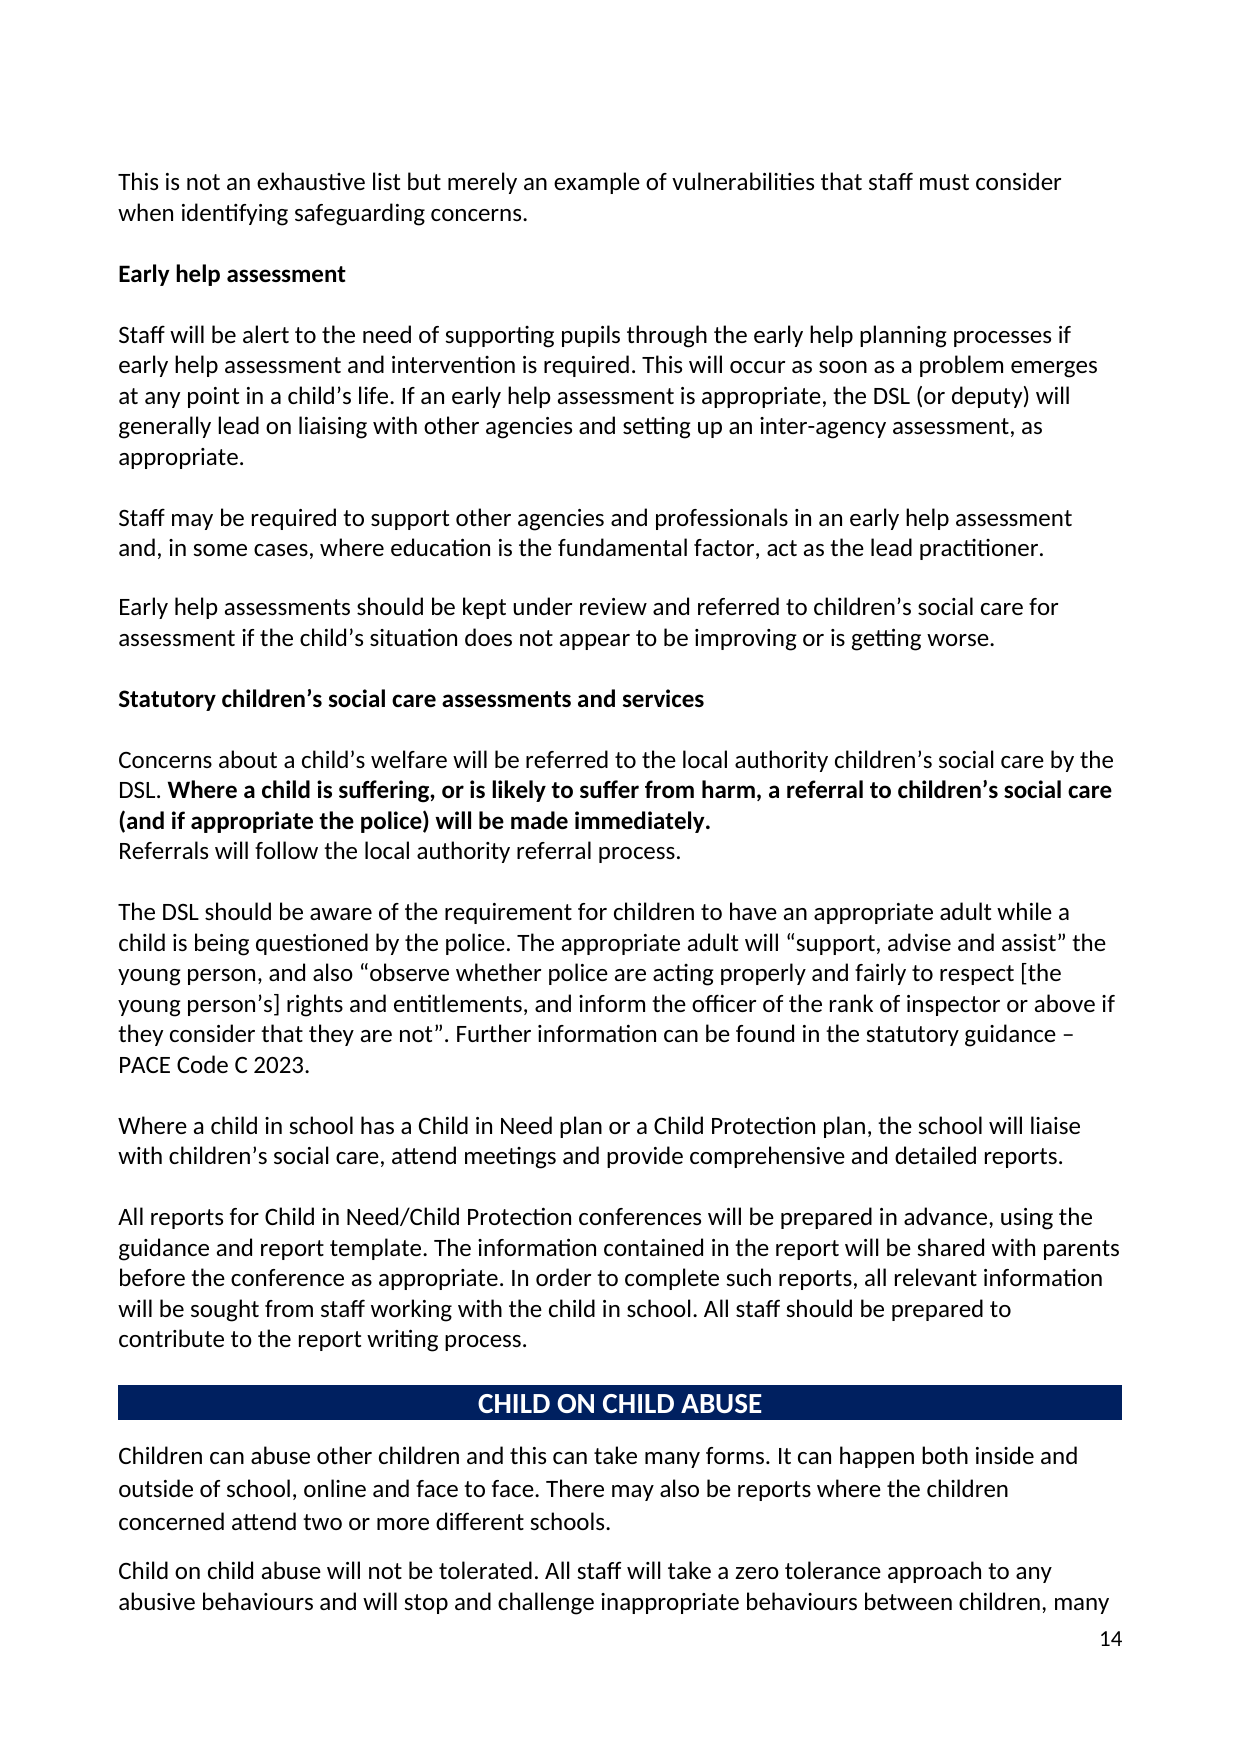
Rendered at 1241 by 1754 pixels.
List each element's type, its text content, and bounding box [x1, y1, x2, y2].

text Staff will be alert to the need of supporting pupils through the early help planning processes if early help assessment and intervention is required. This will occur as soon as a problem emerges at any point in a child’s life. If an early help assessment is appropriate, the DSL (or deputy) will generally lead on liaising with other agencies and setting up an inter-agency assessment, as appropriate. [118, 319, 1122, 472]
text Staff may be required to support other agencies and professionals in an early help assessment and, in some cases, where education is the fundamental factor, act as the lead practitioner. [118, 502, 1122, 563]
text This is not an exhaustive list but merely an example of vulnerabilities that staff must consider when identifying safeguarding concerns. [118, 166, 1122, 227]
text Early help assessment [118, 258, 1122, 288]
text CHILD ON CHILD ABUSE [118, 1385, 1122, 1420]
text Concerns about a child’s welfare will be referred to the local authority children’s social care by the DSL. Where a child is suffering, or is likely to suffer from harm, a referral to children’s social care (and if appropriate the police) will be made immediately. [118, 744, 1122, 835]
text The DSL should be aware of the requirement for children to have an appropriate adult while a child is being questioned by the police. The appropriate adult will “support, advise and assist” the young person, and also “observe whether police are acting properly and fairly to respect [the young person’s] rights and entitlements, and inform the officer of the rank of inspector or above if they consider that they are not”. Further information can be found in the statutory guidance – PACE Code C 2023. [118, 896, 1122, 1079]
text Where a child in school has a Child in Need plan or a Child Protection plan, the school will liaise with children’s social care, attend meetings and provide comprehensive and detailed reports. [118, 1110, 1122, 1171]
text Statutory children’s social care assessments and services [118, 683, 1122, 713]
text Early help assessments should be kept under review and referred to children’s social care for assessment if the child’s situation does not appear to be improving or is getting worse. [118, 591, 1122, 652]
text Children can abuse other children and this can take many forms. It can happen both inside and outside of school, online and face to face. There may also be reports where the children concerned attend two or more different schools. [118, 1440, 1122, 1536]
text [118, 1555, 1122, 1616]
text Referrals will follow the local authority referral process. [118, 835, 1122, 866]
text All reports for Child in Need/Child Protection conferences will be prepared in advance, using the guidance and report template. The information contained in the report will be shared with parents before the conference as appropriate. In order to complete such reports, all relevant information will be sought from staff working with the child in school. All staff should be prepared to contribute to the report writing process. [118, 1202, 1122, 1354]
